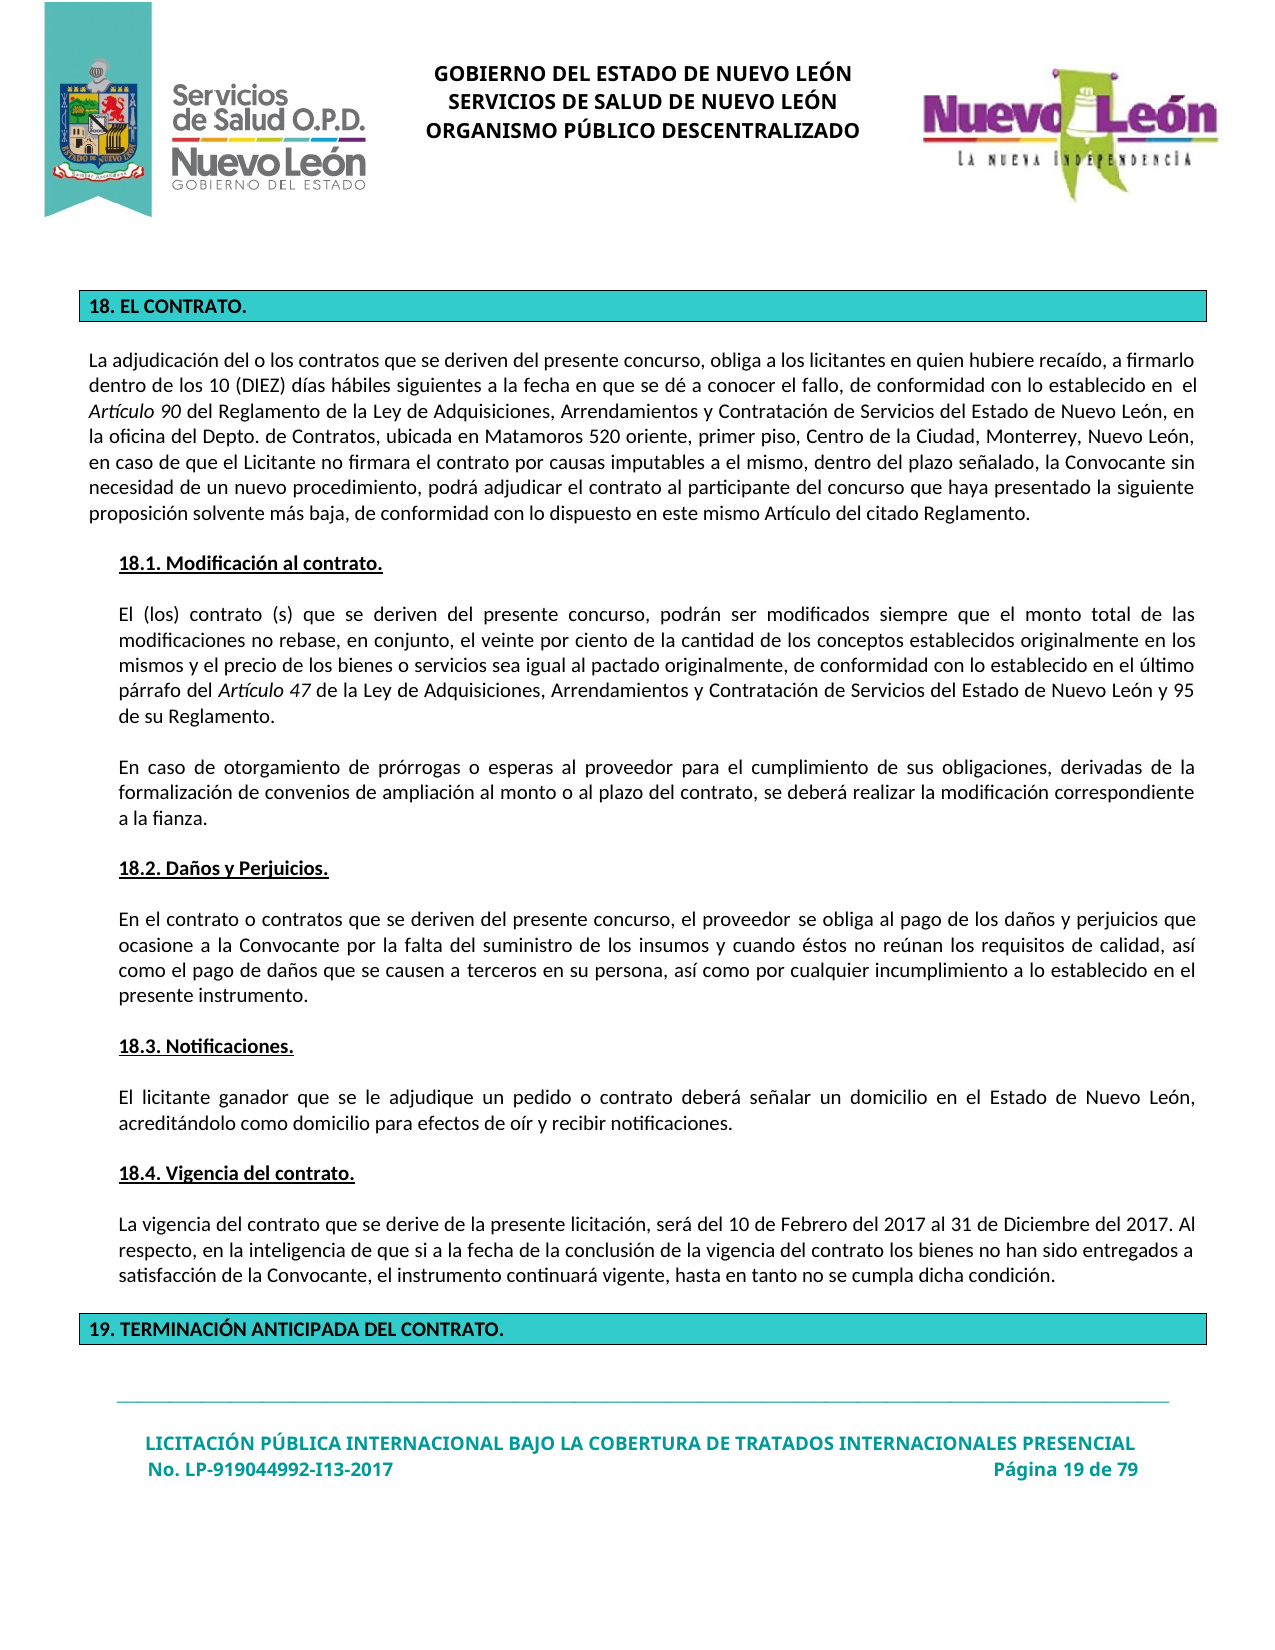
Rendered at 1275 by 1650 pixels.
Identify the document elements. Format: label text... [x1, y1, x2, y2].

text En el contrato o contratos que se deriven del presente concurso, el proveedor se obliga al pago de los daños y perjuicios que ocasione a la Convocante por la falta del suministro de los insumos y cuando éstos no reúnan los requisitos de calidad, así como el pago de daños que se causen a terceros en su persona, así como por cualquier incumplimiento a lo establecido en el presente instrumento. [118, 906, 1197, 1008]
text 18. EL CONTRATO. [80, 291, 1206, 321]
text En caso de otorgamiento de prórrogas o esperas al proveedor para el cumplimiento de sus obligaciones, derivadas de la formalización de convenios de ampliación al monto o al plazo del contrato, se deberá realizar la modificación correspondiente a la fianza. [118, 754, 1197, 830]
text 18.1. Modificación al contrato. [118, 551, 1197, 576]
text 19. TERMINACIÓN ANTICIPADA DEL CONTRATO. [80, 1314, 1206, 1344]
text La adjudicación del o los contratos que se deriven del presente concurso, obliga a los licitantes en quien hubiere recaído, a firmarlo dentro de los 10 (DIEZ) días hábiles siguientes a la fecha en que se dé a conocer el fallo, de conformidad con lo establecido en el Artículo 90 del Reglamento de la Ley de Adquisiciones, Arrendamientos y Contratación de Servicios del Estado de Nuevo León, en la oficina del Depto. de Contratos, ubicada en Matamoros 520 oriente, primer piso, Centro de la Ciudad, Monterrey, Nuevo León, en caso de que el Licitante no firmara el contrato por causas imputables a el mismo, dentro del plazo señalado, la Convocante sin necesidad de un nuevo procedimiento, podrá adjudicar el contrato al participante del concurso que haya presentado la siguiente proposición solvente más baja, de conformidad con lo dispuesto en este mismo Artículo del citado Reglamento. [89, 347, 1197, 525]
text 18.2. Daños y Perjuicios. [118, 856, 1197, 881]
text El licitante ganador que se le adjudique un pedido o contrato deberá señalar un domicilio en el Estado de Nuevo León, acreditándolo como domicilio para efectos de oír y recibir notificaciones. [118, 1084, 1197, 1135]
text 18.3. Notificaciones. [118, 1033, 1197, 1059]
picture [15, 2, 1249, 229]
text 18.4. Vigencia del contrato. [118, 1161, 1197, 1186]
text La vigencia del contrato que se derive de la presente licitación, será del 10 de Febrero del 2017 al 31 de Diciembre del 2017. Al respecto, en la inteligencia de que si a la fecha de la conclusión de la vigencia del contrato los bienes no han sido entregados a satisfacción de la Convocante, el instrumento continuará vigente, hasta en tanto no se cumpla dicha condición. [118, 1211, 1197, 1288]
text El (los) contrato (s) que se deriven del presente concurso, podrán ser modificados siempre que el monto total de las modificaciones no rebase, en conjunto, el veinte por ciento de la cantidad de los conceptos establecidos originalmente en los mismos y el precio de los bienes o servicios sea igual al pactado originalmente, de conformidad con lo establecido en el último párrafo del Artículo 47 de la Ley de Adquisiciones, Arrendamientos y Contratación de Servicios del Estado de Nuevo León y 95 de su Reglamento. [118, 601, 1197, 728]
